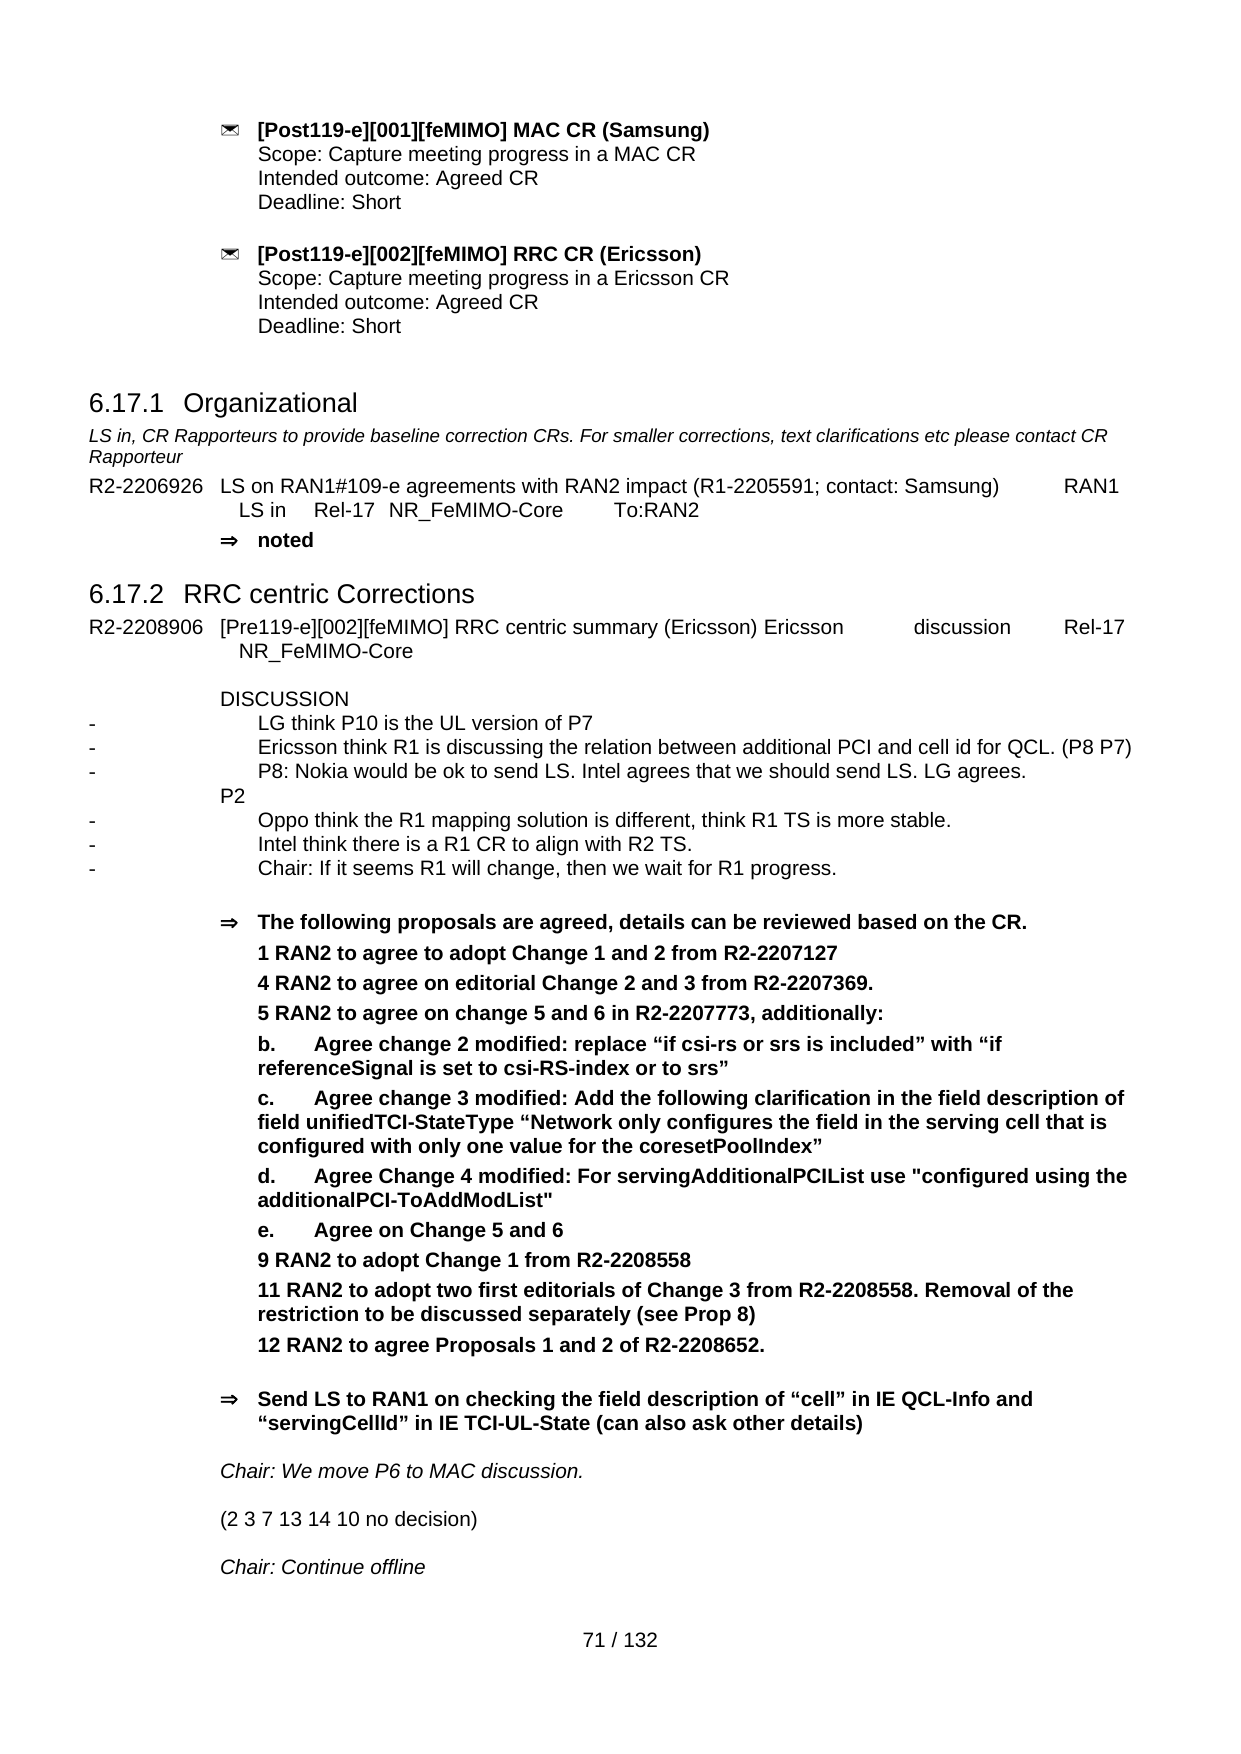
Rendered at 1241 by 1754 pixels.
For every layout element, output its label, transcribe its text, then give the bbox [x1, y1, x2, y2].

list Oppo think the R1 mapping solution is different, think R1 TS is more stable. [89, 807, 1152, 832]
title R2-2208906 [Pre119-e][002][feMIMO] RRC centric summary (Ericsson) Ericsson discussion Rel-17 NR_FeMIMO-Core [89, 615, 1152, 663]
list 9 RAN2 to adopt Change 1 from R2-2208558 [257, 1248, 1152, 1272]
list Chair: If it seems R1 will change, then we wait for R1 progress. [89, 856, 1152, 880]
text Deadline: Short [220, 314, 1152, 338]
list 4 RAN2 to agree on editorial Change 2 and 3 from R2-2207369. [257, 971, 1152, 995]
list 12 RAN2 to agree Proposals 1 and 2 of R2-2208652. [257, 1332, 1152, 1356]
text LS in, CR Rapporteurs to provide baseline correction CRs. For smaller corrections, text clarifications etc please contact CR Rapporteur [89, 424, 1152, 468]
list P8: Nokia would be ok to send LS. Intel agrees that we should send LS. LG agrees. [89, 759, 1152, 783]
list Ericsson think R1 is discussing the relation between additional PCI and cell id for QCL. (P8 P7) [89, 735, 1152, 759]
text (2 3 7 13 14 10 no decision) [220, 1507, 1152, 1531]
text Send LS to RAN1 on checking the field description of “cell” in IE QCL-Info and “servingCellId” in IE TCI-UL-State (can also ask other details) [220, 1387, 1152, 1435]
text DISCUSSION [220, 687, 1152, 711]
text [Post119-e][002][feMIMO] RRC CR (Ericsson) [220, 242, 1152, 266]
list d. Agree Change 4 modified: For servingAdditionalPCIList use "configured using the additionalPCI-ToAddModList" [257, 1164, 1152, 1212]
text Intended outcome: Agreed CR [220, 166, 1152, 190]
list 1 RAN2 to agree to adopt Change 1 and 2 from R2-2207127 [257, 941, 1152, 965]
subtitle 6.17.1 Organizational [89, 387, 1152, 418]
text Intended outcome: Agreed CR [220, 290, 1152, 314]
text [Post119-e][001][feMIMO] MAC CR (Samsung) [220, 118, 1152, 142]
text Chair: Continue offline [220, 1555, 1152, 1579]
list b. Agree change 2 modified: replace “if csi-rs or srs is included” with “if referenceSignal is set to csi-RS-index or to srs” [257, 1031, 1152, 1079]
text noted [220, 528, 1152, 553]
text P2 [220, 783, 1152, 807]
list Intel think there is a R1 CR to align with R2 TS. [89, 832, 1152, 856]
title R2-2206926 LS on RAN1#109-e agreements with RAN2 impact (R1-2205591; contact: Samsung) RAN1 LS in Rel-17 NR_FeMIMO-Core To:RAN2 [89, 474, 1152, 522]
text Scope: Capture meeting progress in a Ericsson CR [220, 266, 1152, 290]
subtitle 6.17.2 RRC centric Corrections [89, 578, 1152, 609]
list c. Agree change 3 modified: Add the following clarification in the field description of field unifiedTCI-StateType “Network only configures the field in the serving cell that is configured with only one value for the coresetPoolIndex” [257, 1086, 1152, 1157]
text Chair: We move P6 to MAC discussion. [220, 1459, 1152, 1483]
text Deadline: Short [220, 190, 1152, 214]
text Scope: Capture meeting progress in a MAC CR [220, 142, 1152, 166]
list LG think P10 is the UL version of P7 [89, 711, 1152, 735]
list 5 RAN2 to agree on change 5 and 6 in R2-2207773, additionally: [257, 1001, 1152, 1025]
list e. Agree on Change 5 and 6 [257, 1218, 1152, 1242]
text The following proposals are agreed, details can be reviewed based on the CR. [220, 910, 1152, 934]
list 11 RAN2 to adopt two first editorials of Change 3 from R2-2208558. Removal of the restriction to be discussed separately (see Prop 8) [257, 1278, 1152, 1326]
